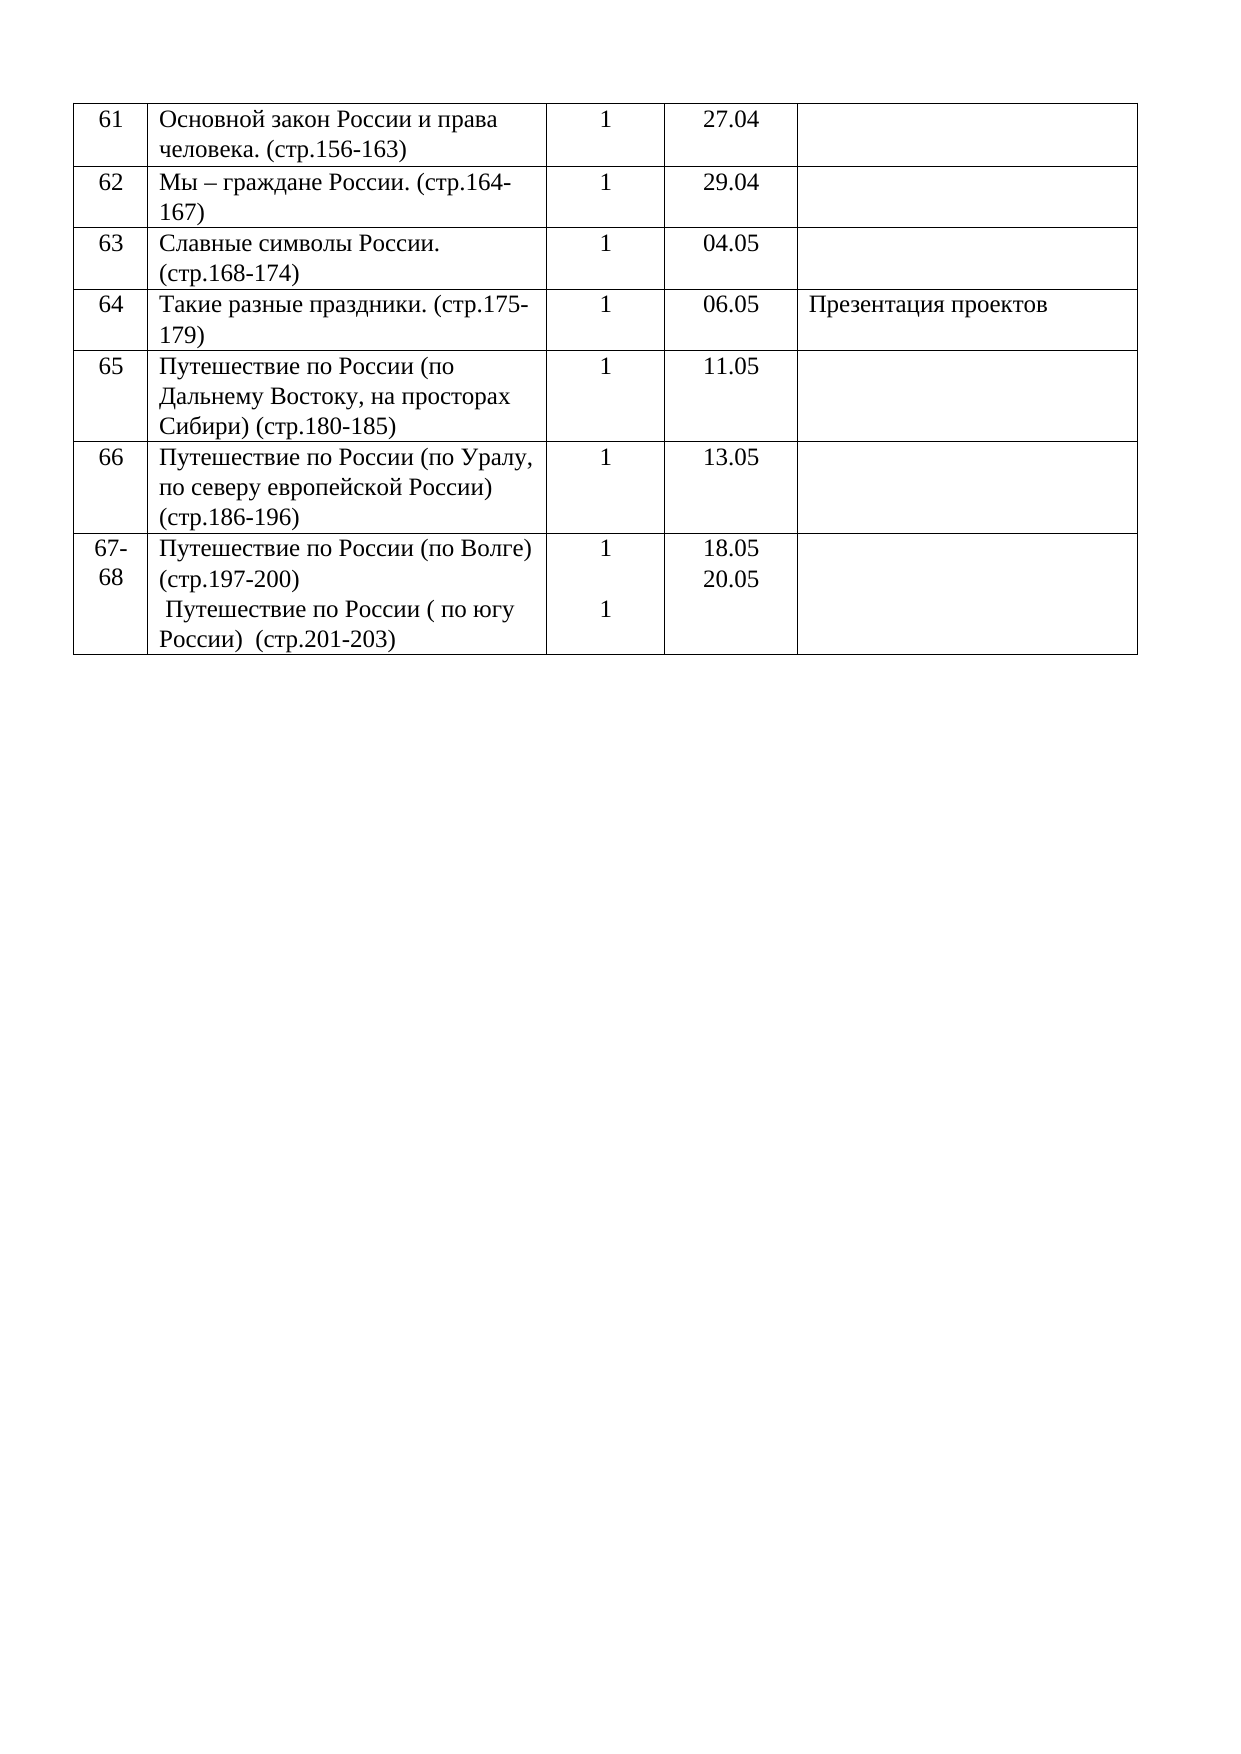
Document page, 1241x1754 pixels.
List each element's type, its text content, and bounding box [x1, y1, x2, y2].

table_cell Путешествие по России (по Волге) (стр.197-200) Путешествие по России ( по югу России) (стр.201-203) [148, 534, 546, 654]
table_cell 66 [74, 442, 147, 532]
table_cell 62 [74, 167, 147, 227]
table_cell Презентация проектов [798, 290, 1137, 350]
table_cell 27.04 [665, 104, 797, 166]
table_cell 64 [74, 290, 147, 350]
table_cell 06.05 [665, 290, 797, 350]
table_cell Путешествие по России (по Дальнему Востоку, на просторах Сибири) (стр.180-185) [148, 351, 546, 441]
table_cell 29.04 [665, 167, 797, 227]
table_cell 1 [547, 351, 664, 441]
table_cell 65 [74, 351, 147, 441]
table_cell 11.05 [665, 351, 797, 441]
table_cell 13.05 [665, 442, 797, 532]
table_cell [798, 442, 1137, 532]
table_cell [798, 167, 1137, 227]
table_cell 1 1 [547, 534, 664, 654]
table_cell [798, 228, 1137, 288]
table_cell [798, 104, 1137, 166]
table_cell [798, 351, 1137, 441]
table_cell 61 [74, 104, 147, 166]
table_cell 18.05 20.05 [665, 534, 797, 654]
table_cell 1 [547, 104, 664, 166]
table_cell 1 [547, 167, 664, 227]
table_cell Путешествие по России (по Уралу, по северу европейской России) (стр.186-196) [148, 442, 546, 532]
table_cell 04.05 [665, 228, 797, 288]
table_cell [798, 534, 1137, 654]
table_cell Такие разные праздники. (стр.175-179) [148, 290, 546, 350]
table_cell 1 [547, 290, 664, 350]
table_cell 67-68 [74, 534, 147, 654]
table_cell Славные символы России. (стр.168-174) [148, 228, 546, 288]
table_cell Основной закон России и права человека. (стр.156-163) [148, 104, 546, 166]
table_cell 63 [74, 228, 147, 288]
table_cell 1 [547, 442, 664, 532]
table_cell 1 [547, 228, 664, 288]
table_cell Мы – граждане России. (стр.164-167) [148, 167, 546, 227]
